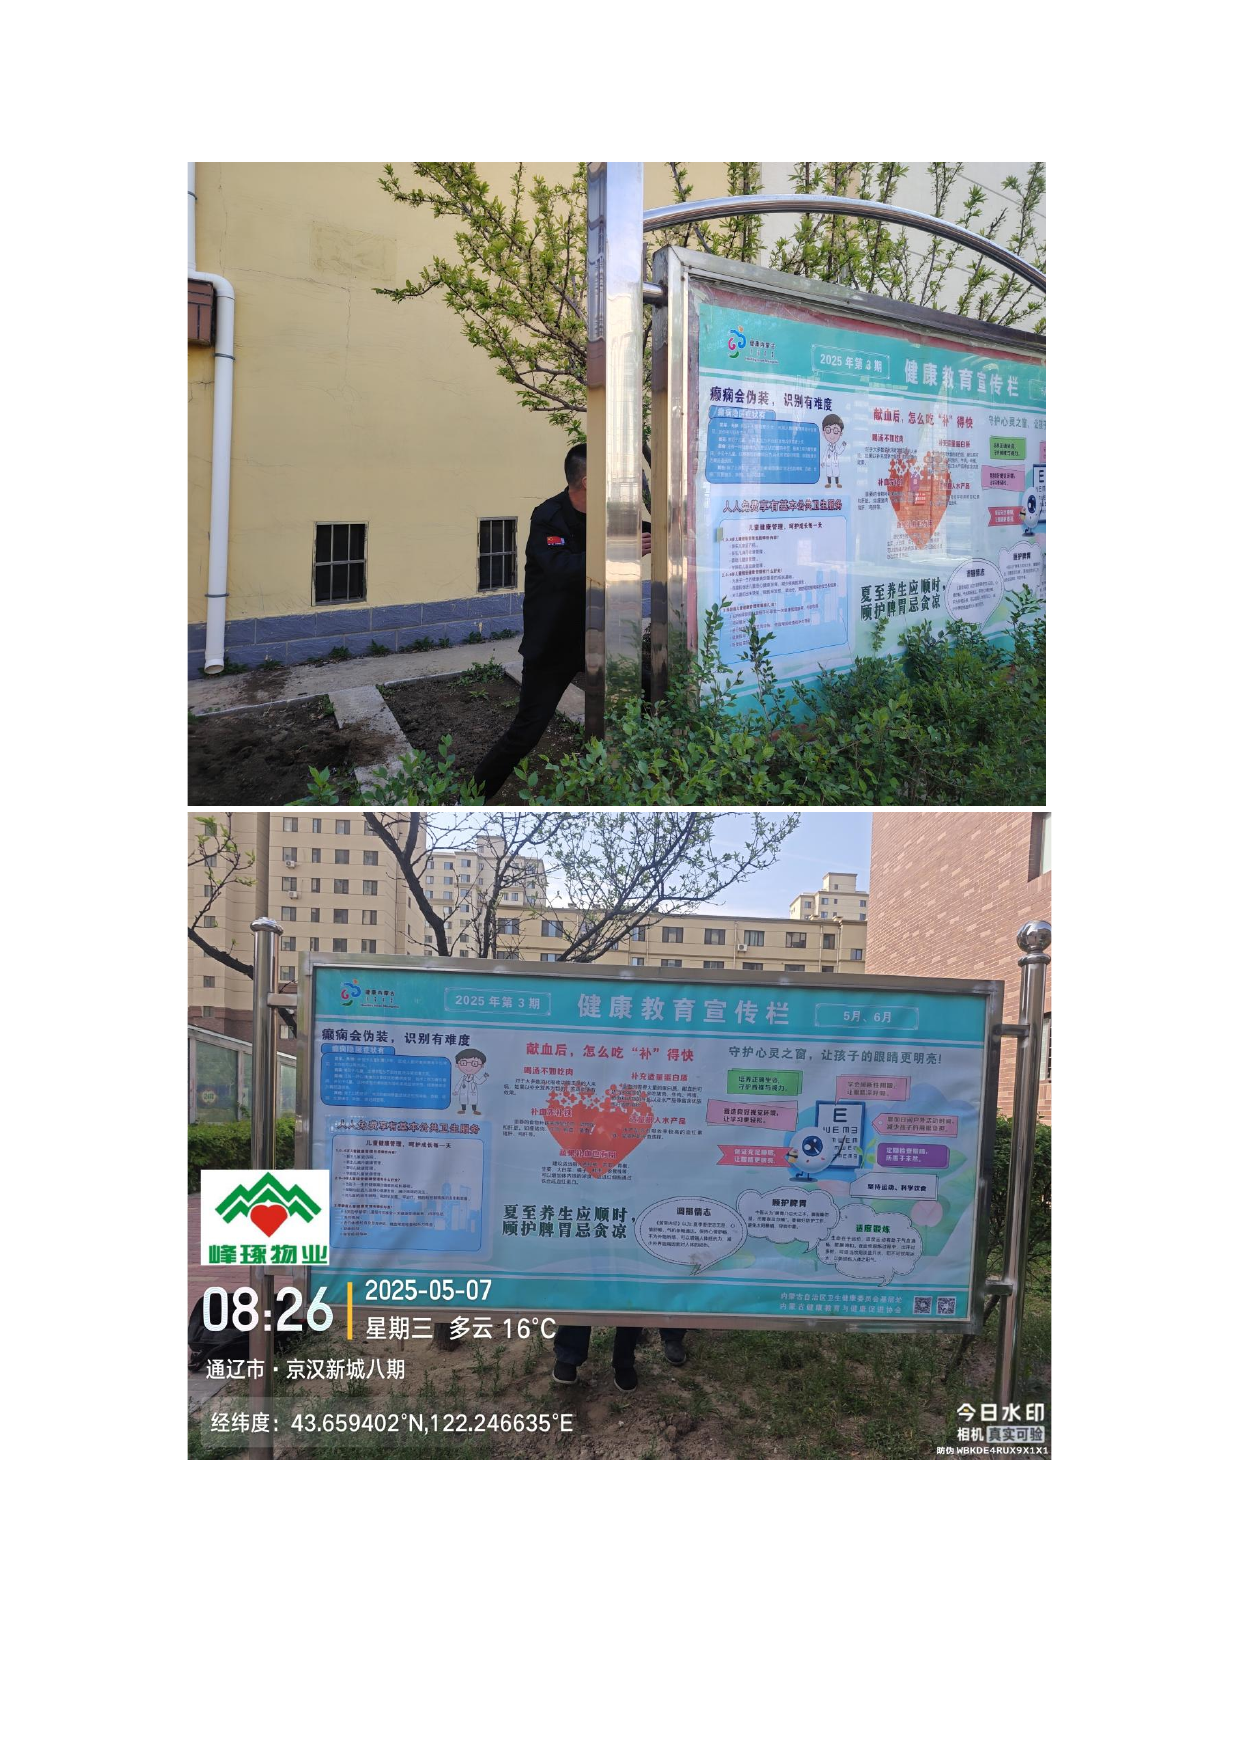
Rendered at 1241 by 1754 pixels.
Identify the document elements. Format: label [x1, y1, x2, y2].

picture [187, 812, 1052, 1460]
picture [187, 162, 1046, 806]
